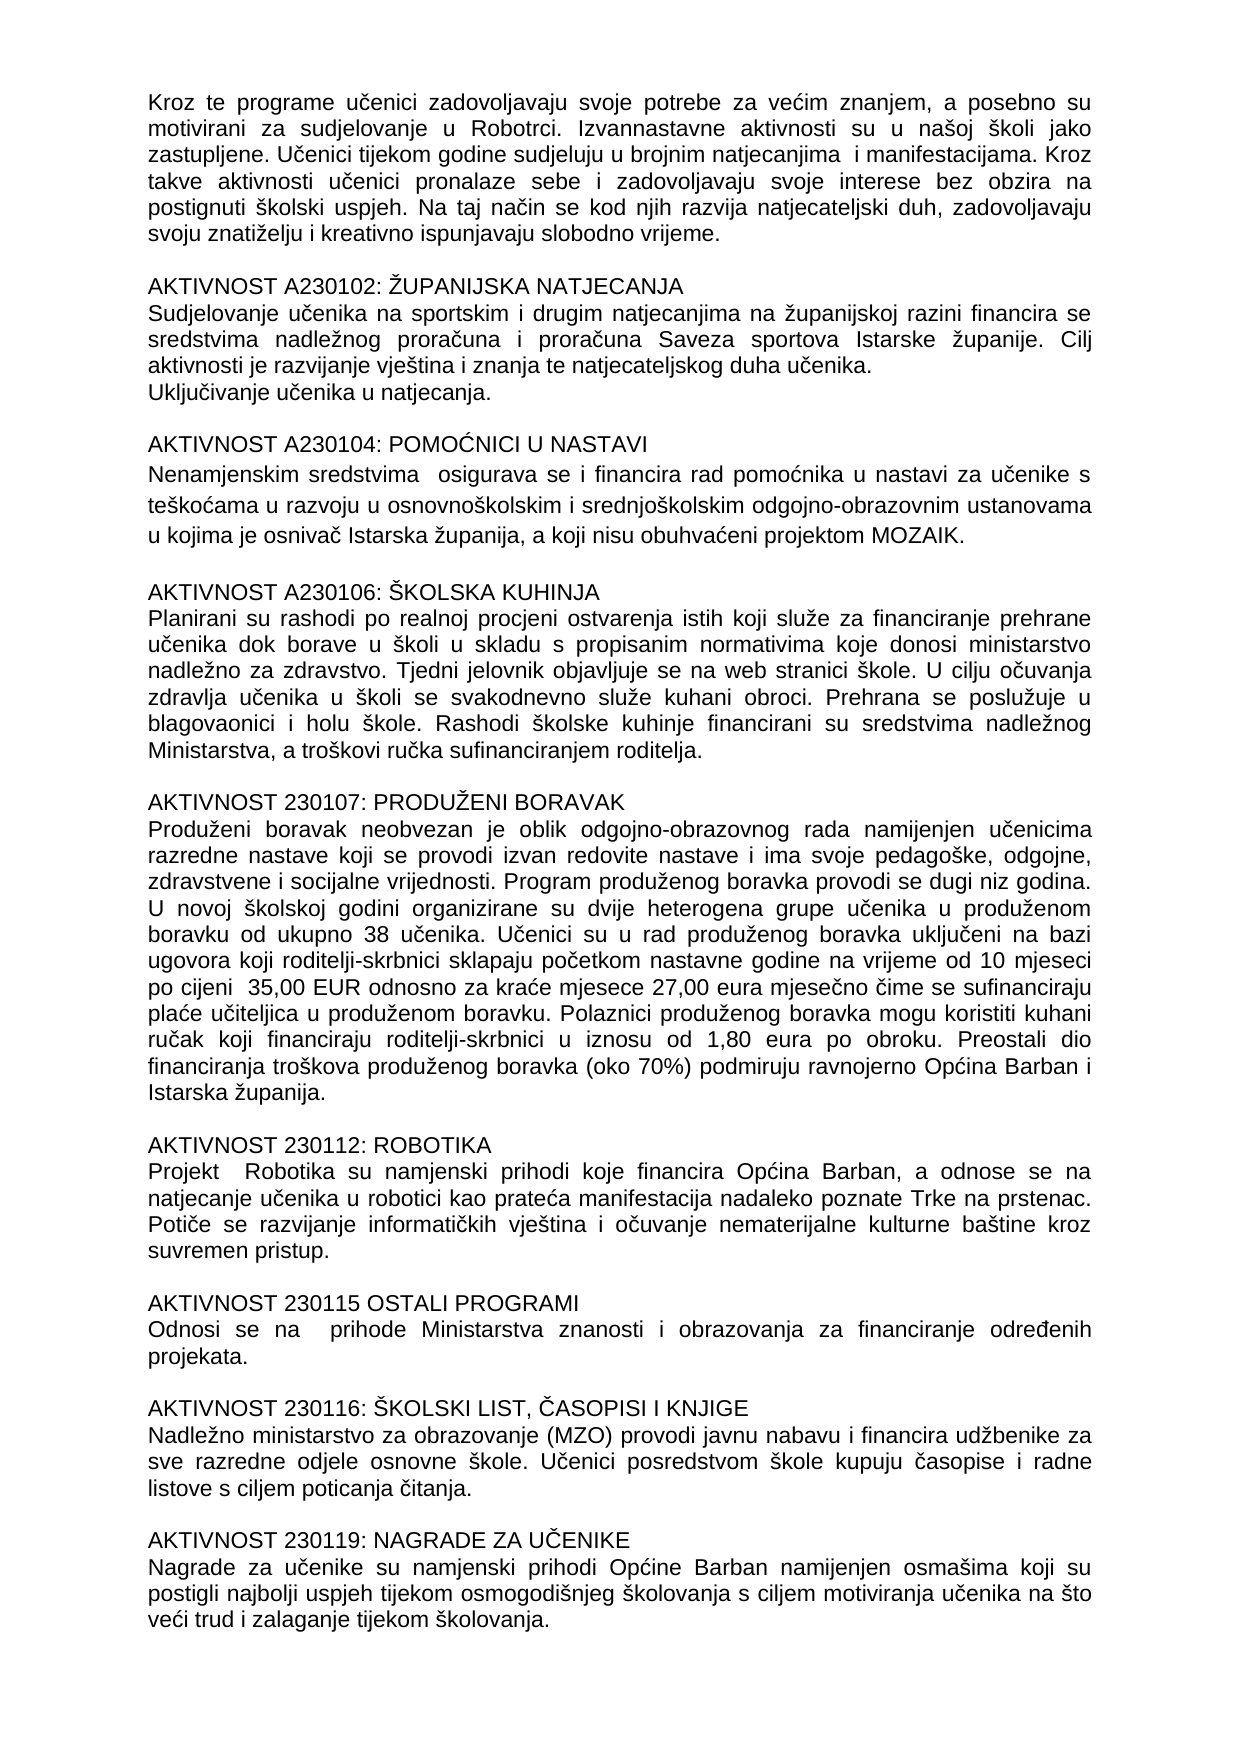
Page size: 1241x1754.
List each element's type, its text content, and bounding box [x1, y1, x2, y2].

text AKTIVNOST A230106: ŠKOLSKA KUHINJA [148, 578, 1092, 605]
list AKTIVNOST A230104: POMOĆNICI U NASTAVI [148, 431, 1092, 458]
text AKTIVNOST A230102: ŽUPANIJSKA NATJECANJA [148, 273, 1092, 299]
text AKTIVNOST 230112: ROBOTIKA [148, 1132, 1092, 1158]
text Produženi boravak neobvezan je oblik odgojno-obrazovnog rada namijenjen učenicima razredne nastave koji se provodi izvan redovite nastave i ima svoje pedagoške, odgojne, zdravstvene i socijalne vrijednosti. Program produženog boravka provodi se dugi niz godina. U novoj školskoj godini organizirane su dvije heterogena grupe učenika u produženom boravku od ukupno 38 učenika. Učenici su u rad produženog boravka uključeni na bazi ugovora koji roditelji-skrbnici sklapaju početkom nastavne godine na vrijeme od 10 mjeseci po cijeni 35,00 EUR odnosno za kraće mjesece 27,00 eura mjesečno čime se sufinanciraju plaće učiteljica u produženom boravku. Polaznici produženog boravka mogu koristiti kuhani ručak koji financiraju roditelji-skrbnici u iznosu od 1,80 eura po obroku. Preostali dio financiranja troškova produženog boravka (oko 70%) podmiruju ravnojerno Općina Barban i Istarska županija. [148, 816, 1092, 1106]
text AKTIVNOST 230119: NAGRADE ZA UČENIKE [148, 1527, 1092, 1553]
text Nadležno ministarstvo za obrazovanje (MZO) provodi javnu nabavu i financira udžbenike za sve razredne odjele osnovne škole. Učenici posredstvom škole kupuju časopise i radne listove s ciljem poticanja čitanja. [148, 1422, 1092, 1501]
text AKTIVNOST 230115 OSTALI PROGRAMI [148, 1290, 1092, 1316]
text AKTIVNOST 230116: ŠKOLSKI LIST, ČASOPISI I KNJIGE [148, 1395, 1092, 1422]
text Projekt Robotika su namjenski prihodi koje financira Općina Barban, a odnose se na natjecanje učenika u robotici kao prateća manifestacija nadaleko poznate Trke na prstenac. Potiče se razvijanje informatičkih vještina i očuvanje nematerijalne kulturne baštine kroz suvremen pristup. [148, 1158, 1092, 1264]
text Planirani su rashodi po realnoj procjeni ostvarenja istih koji služe za financiranje prehrane učenika dok borave u školi u skladu s propisanim normativima koje donosi ministarstvo nadležno za zdravstvo. Tjedni jelovnik objavljuje se na web stranici škole. U cilju očuvanja zdravlja učenika u školi se svakodnevno služe kuhani obroci. Prehrana se poslužuje u blagovaonici i holu škole. Rashodi školske kuhinje financirani su sredstvima nadležnog Ministarstva, a troškovi ručka sufinanciranjem roditelja. [148, 605, 1092, 763]
text Kroz te programe učenici zadovoljavaju svoje potrebe za većim znanjem, a posebno su motivirani za sudjelovanje u Robotrci. Izvannastavne aktivnosti su u našoj školi jako zastupljene. Učenici tijekom godine sudjeluju u brojnim natjecanjima i manifestacijama. Kroz takve aktivnosti učenici pronalaze sebe i zadovoljavaju svoje interese bez obzira na postignuti školski uspjeh. Na taj način se kod njih razvija natjecateljski duh, zadovoljavaju svoju znatiželju i kreativno ispunjavaju slobodno vrijeme. [148, 89, 1092, 247]
text Sudjelovanje učenika na sportskim i drugim natjecanjima na županijskoj razini financira se sredstvima nadležnog proračuna i proračuna Saveza sportova Istarske županije. Cilj aktivnosti je razvijanje vještina i znanja te natjecateljskog duha učenika. [148, 299, 1092, 378]
text Nagrade za učenike su namjenski prihodi Općine Barban namijenjen osmašima koji su postigli najbolji uspjeh tijekom osmogodišnjeg školovanja s ciljem motiviranja učenika na što veći trud i zalaganje tijekom školovanja. [148, 1553, 1092, 1633]
text Nenamjenskim sredstvima osigurava se i financira rad pomoćnika u nastavi za učenike s teškoćama u razvoju u osnovnoškolskim i srednjoškolskim odgojno-obrazovnim ustanovama u kojima je osnivač Istarska županija, a koji nisu obuhvaćeni projektom MOZAIK. [148, 461, 1092, 548]
text AKTIVNOST 230107: PRODUŽENI BORAVAK [148, 789, 1092, 816]
text Uključivanje učenika u natjecanja. [148, 378, 1092, 405]
text Odnosi se na prihode Ministarstva znanosti i obrazovanja za financiranje određenih projekata. [148, 1316, 1092, 1369]
